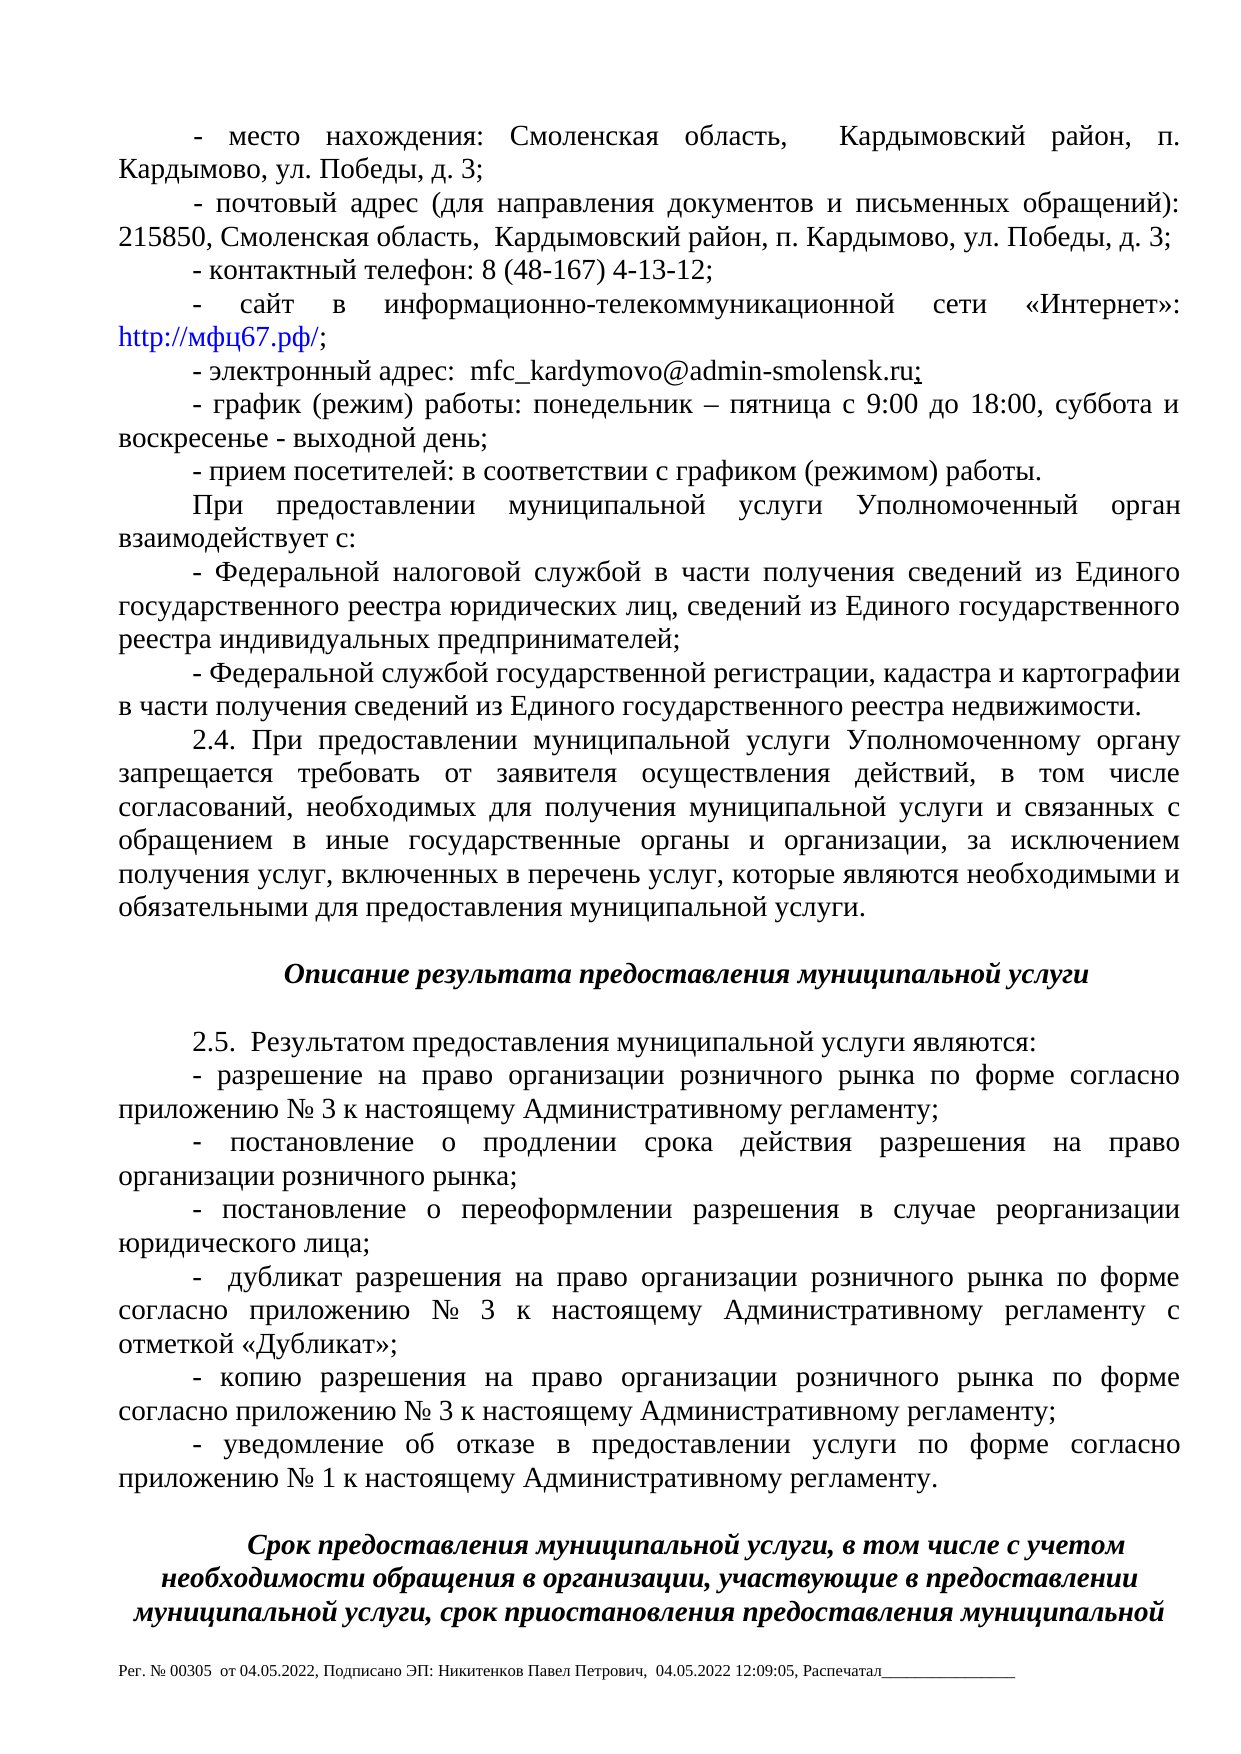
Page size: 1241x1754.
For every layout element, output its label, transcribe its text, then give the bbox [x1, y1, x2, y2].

text - график (режим) работы: понедельник – пятница с 9:00 до 18:00, суббота и воскресенье - выходной день; [118, 386, 1181, 453]
text - контактный телефон: 8 (48-167) 4-13-12; [118, 252, 1181, 286]
text - постановление о продлении срока действия разрешения на право организации розничного рынка; [118, 1124, 1181, 1192]
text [118, 1527, 1181, 1628]
text - прием посетителей: в соответствии с графиком (режимом) работы. [118, 453, 1181, 487]
text 2.4. При предоставлении муниципальной услуги Уполномоченному органу запрещается требовать от заявителя осуществления действий, в том числе согласований, необходимых для получения муниципальной услуги и связанных с обращением в иные государственные органы и организации, за исключением получения услуг, включенных в перечень услуг, которые являются необходимыми и обязательными для предоставления муниципальной услуги. [118, 722, 1181, 923]
text 2.5. Результатом предоставления муниципальной услуги являются: [118, 1024, 1181, 1057]
text - разрешение на право организации розничного рынка по форме согласно приложению № 3 к настоящему Административному регламенту; [118, 1057, 1181, 1124]
text - дубликат разрешения на право организации розничного рынка по форме согласно приложению № 3 к настоящему Административному регламенту с отметкой «Дубликат»; [118, 1259, 1181, 1359]
text Описание результата предоставления муниципальной услуги [118, 957, 1181, 990]
text - место нахождения: Смоленская область, Кардымовский район, п. Кардымово, ул. Победы, д. 3; [118, 118, 1181, 185]
text - сайт в информационно-телекоммуникационной сети «Интернет»: http://мфц67.рф/; [118, 286, 1181, 353]
text - Федеральной налоговой службой в части получения сведений из Единого государственного реестра юридических лиц, сведений из Единого государственного реестра индивидуальных предпринимателей; [118, 554, 1181, 655]
text - уведомление об отказе в предоставлении услуги по форме согласно приложению № 1 к настоящему Административному регламенту. [118, 1426, 1181, 1493]
text - постановление о переоформлении разрешения в случае реорганизации юридического лица; [118, 1192, 1181, 1259]
text - почтовый адрес (для направления документов и письменных обращений): 215850, Смоленская область, Кардымовский район, п. Кардымово, ул. Победы, д. 3; [118, 185, 1181, 252]
text - электронный адрес: mfc_kardymovo@admin-smolensk.ru; [118, 353, 1181, 386]
text - Федеральной службой государственной регистрации, кадастра и картографии в части получения сведений из Единого государственного реестра недвижимости. [118, 655, 1181, 722]
text - копию разрешения на право организации розничного рынка по форме согласно приложению № 3 к настоящему Административному регламенту; [118, 1359, 1181, 1426]
text При предоставлении муниципальной услуги Уполномоченный орган взаимодействует с: [118, 487, 1181, 554]
